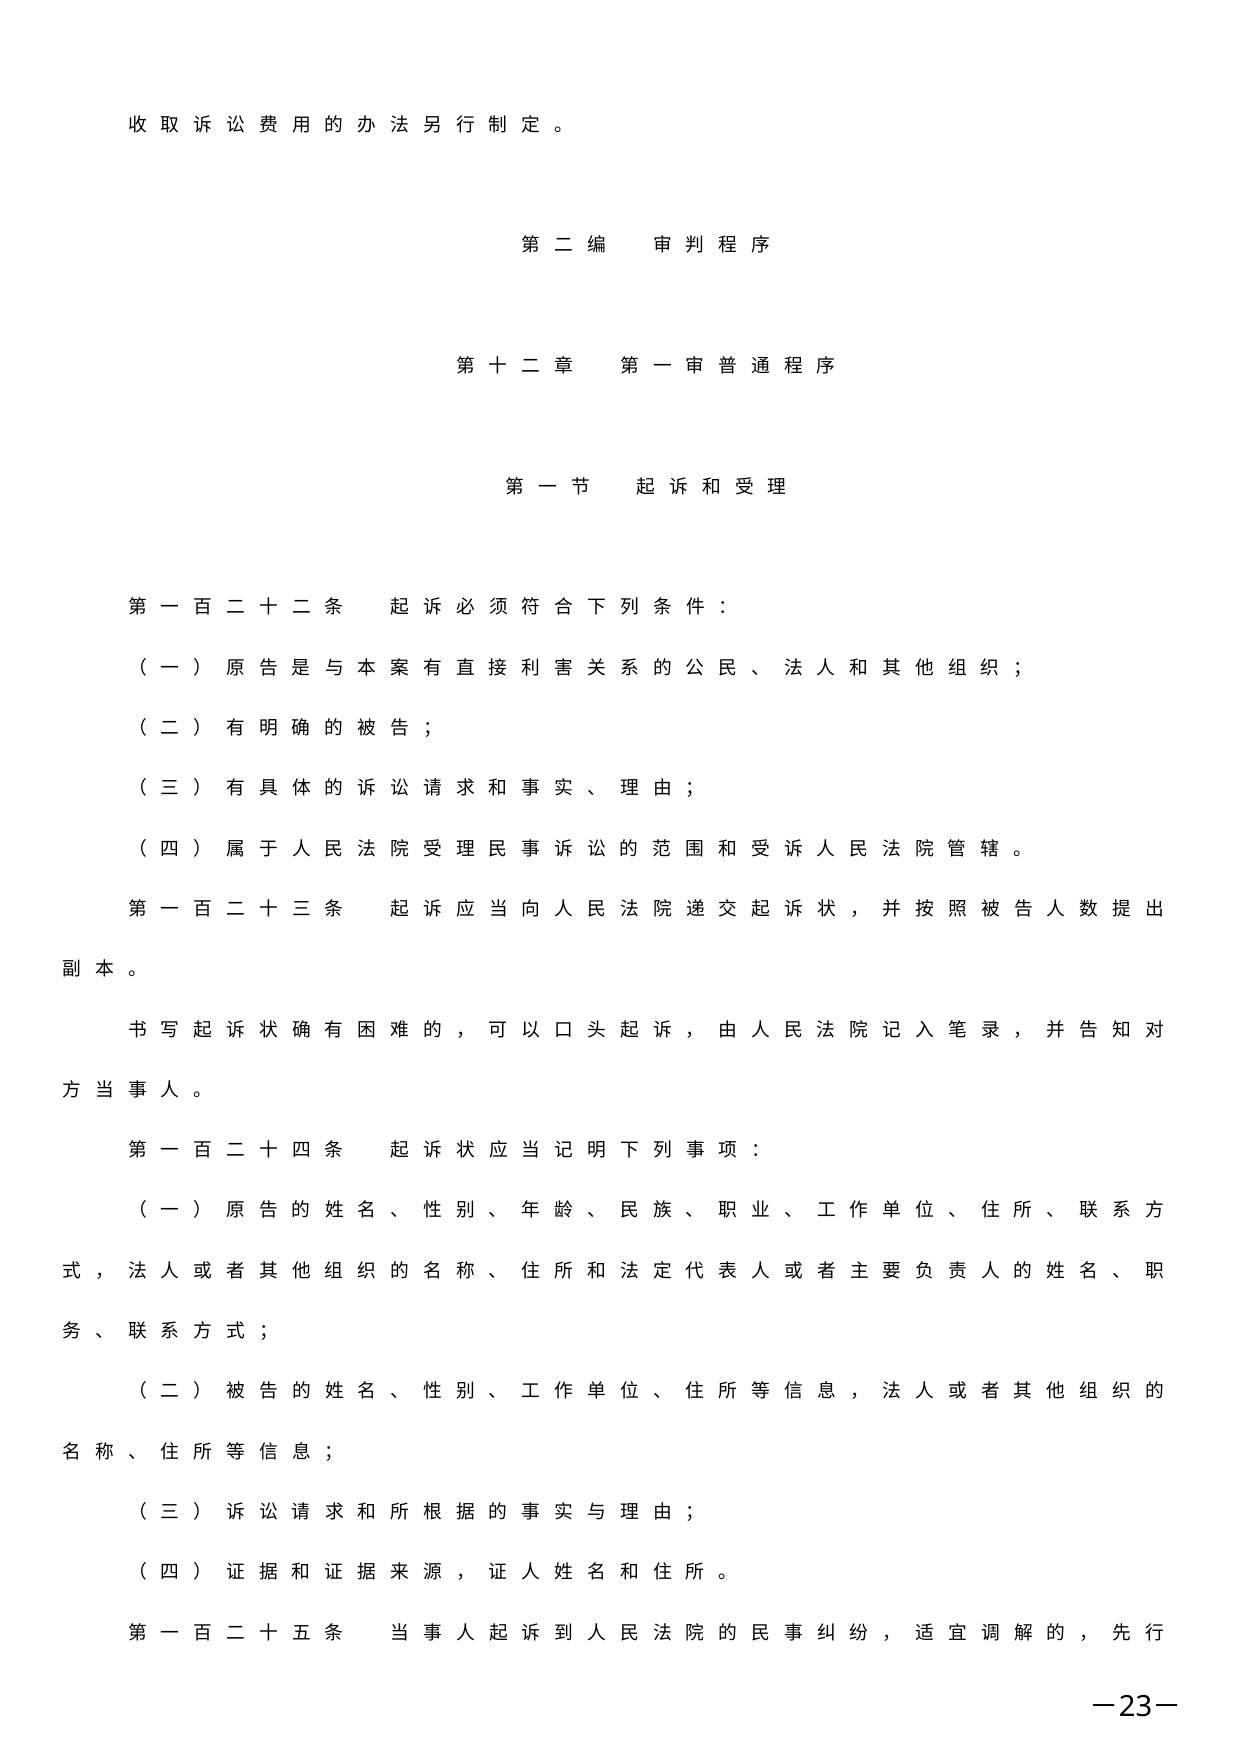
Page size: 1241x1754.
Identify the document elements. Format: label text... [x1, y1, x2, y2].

text 收取诉讼费用的办法另行制定。 [62, 93, 1178, 153]
text （一）原告是与本案有直接利害关系的公民、法人和其他组织； [62, 636, 1178, 696]
text 书写起诉状确有困难的，可以口头起诉，由人民法院记入笔录，并告知对方当事人。 [62, 998, 1178, 1118]
text （二）有明确的被告； [62, 696, 1178, 756]
text （一）原告的姓名、性别、年龄、民族、职业、工作单位、住所、联系方式，法人或者其他组织的名称、住所和法定代表人或者主要负责人的姓名、职务、联系方式； [62, 1178, 1178, 1359]
text 第一百二十三条 起诉应当向人民法院递交起诉状，并按照被告人数提出副本。 [62, 877, 1178, 998]
text 第一百二十四条 起诉状应当记明下列事项： [62, 1118, 1178, 1178]
text （二）被告的姓名、性别、工作单位、住所等信息，法人或者其他组织的名称、住所等信息； [62, 1359, 1178, 1480]
text （三）有具体的诉讼请求和事实、理由； [62, 756, 1178, 817]
text 第一百二十二条 起诉必须符合下列条件： [62, 575, 1178, 636]
text （三）诉讼请求和所根据的事实与理由； [62, 1480, 1178, 1540]
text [62, 1601, 1178, 1661]
text （四）证据和证据来源，证人姓名和住所。 [62, 1540, 1178, 1601]
text 第一节 起诉和受理 [62, 455, 1178, 515]
text （四）属于人民法院受理民事诉讼的范围和受诉人民法院管辖。 [62, 817, 1178, 877]
text 第二编 审判程序 [62, 213, 1178, 274]
text 第十二章 第一审普通程序 [62, 334, 1178, 394]
